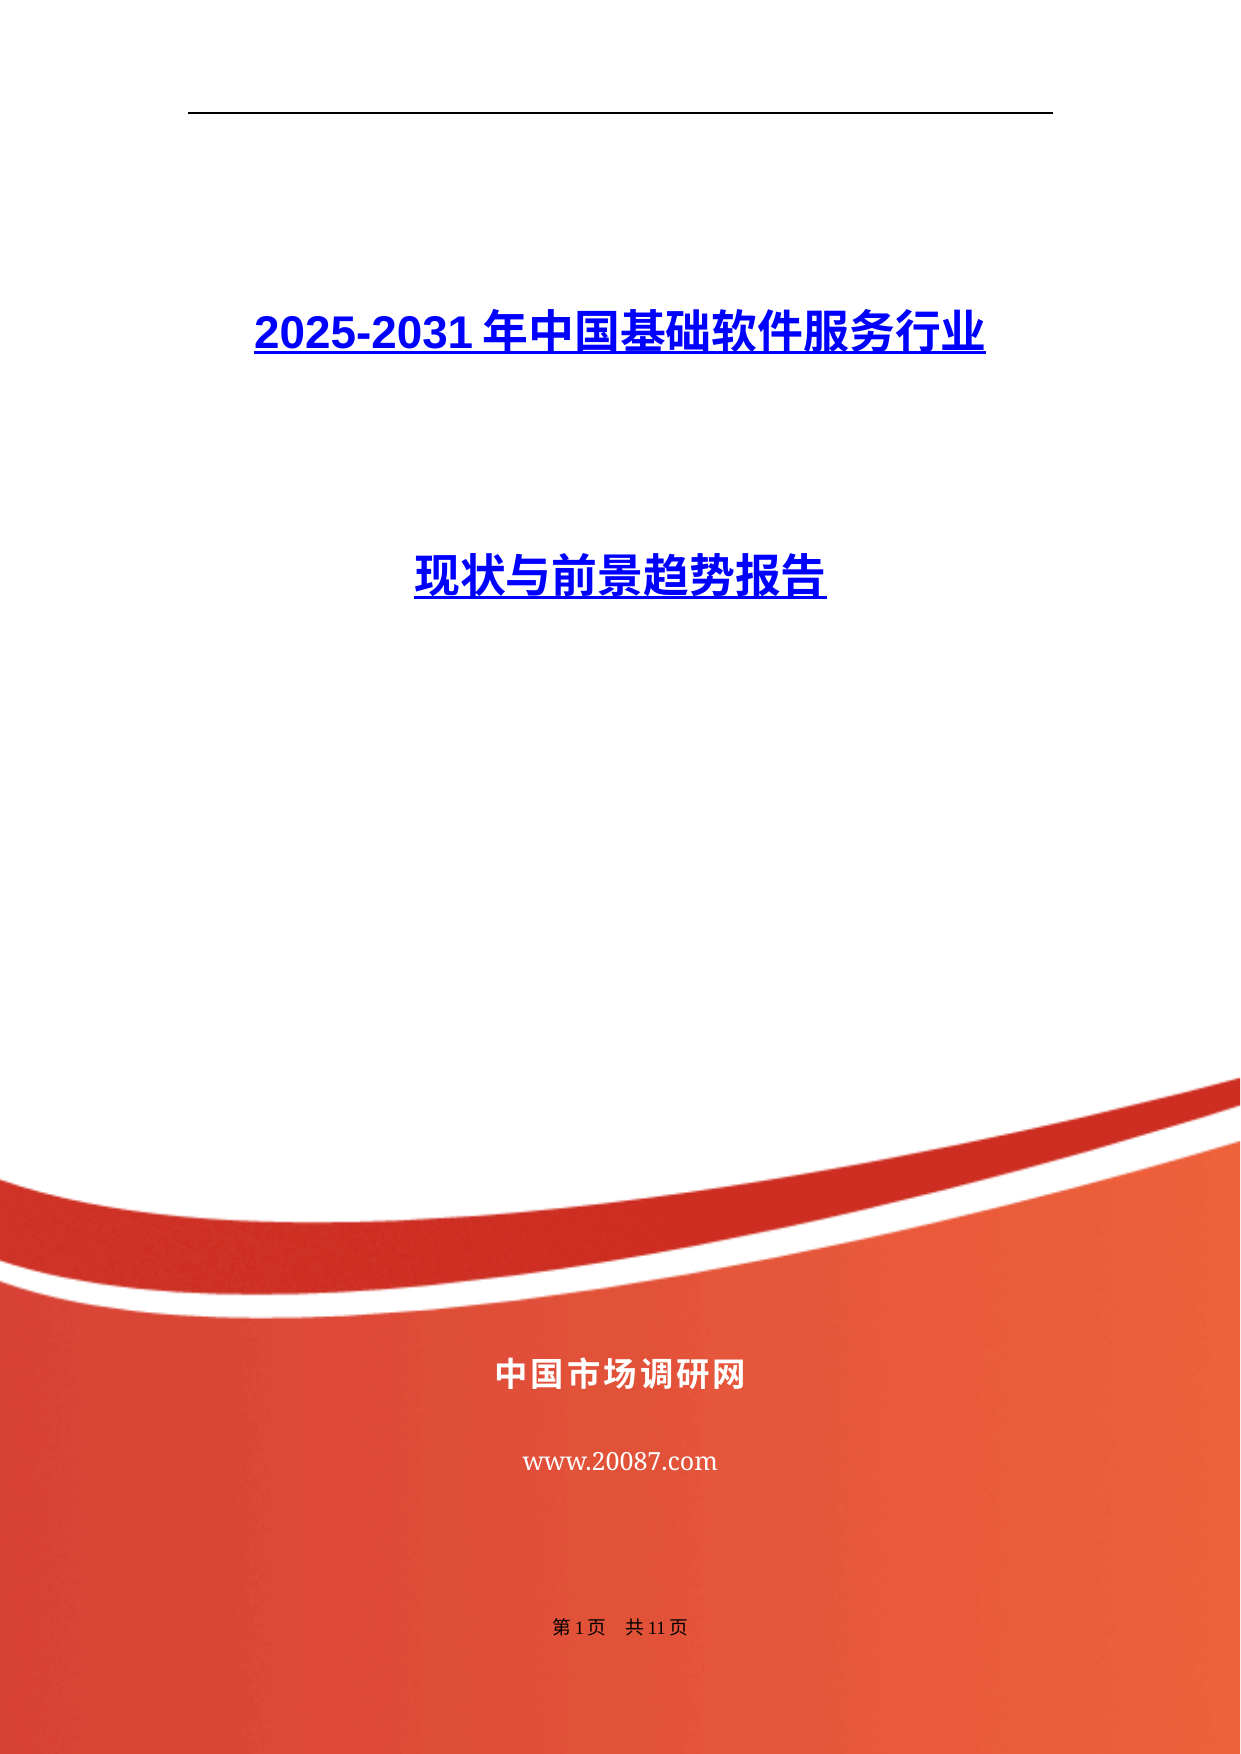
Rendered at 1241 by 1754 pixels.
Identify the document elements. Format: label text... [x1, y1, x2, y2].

picture [0, 1006, 1241, 1754]
subtitle 中国市场调研网 [187, 1339, 1053, 1404]
text www.20087.com [187, 1428, 1053, 1493]
table_header 2025-2031年中国基础软件服务行业现状与前景趋势报告 [188, 207, 1053, 773]
